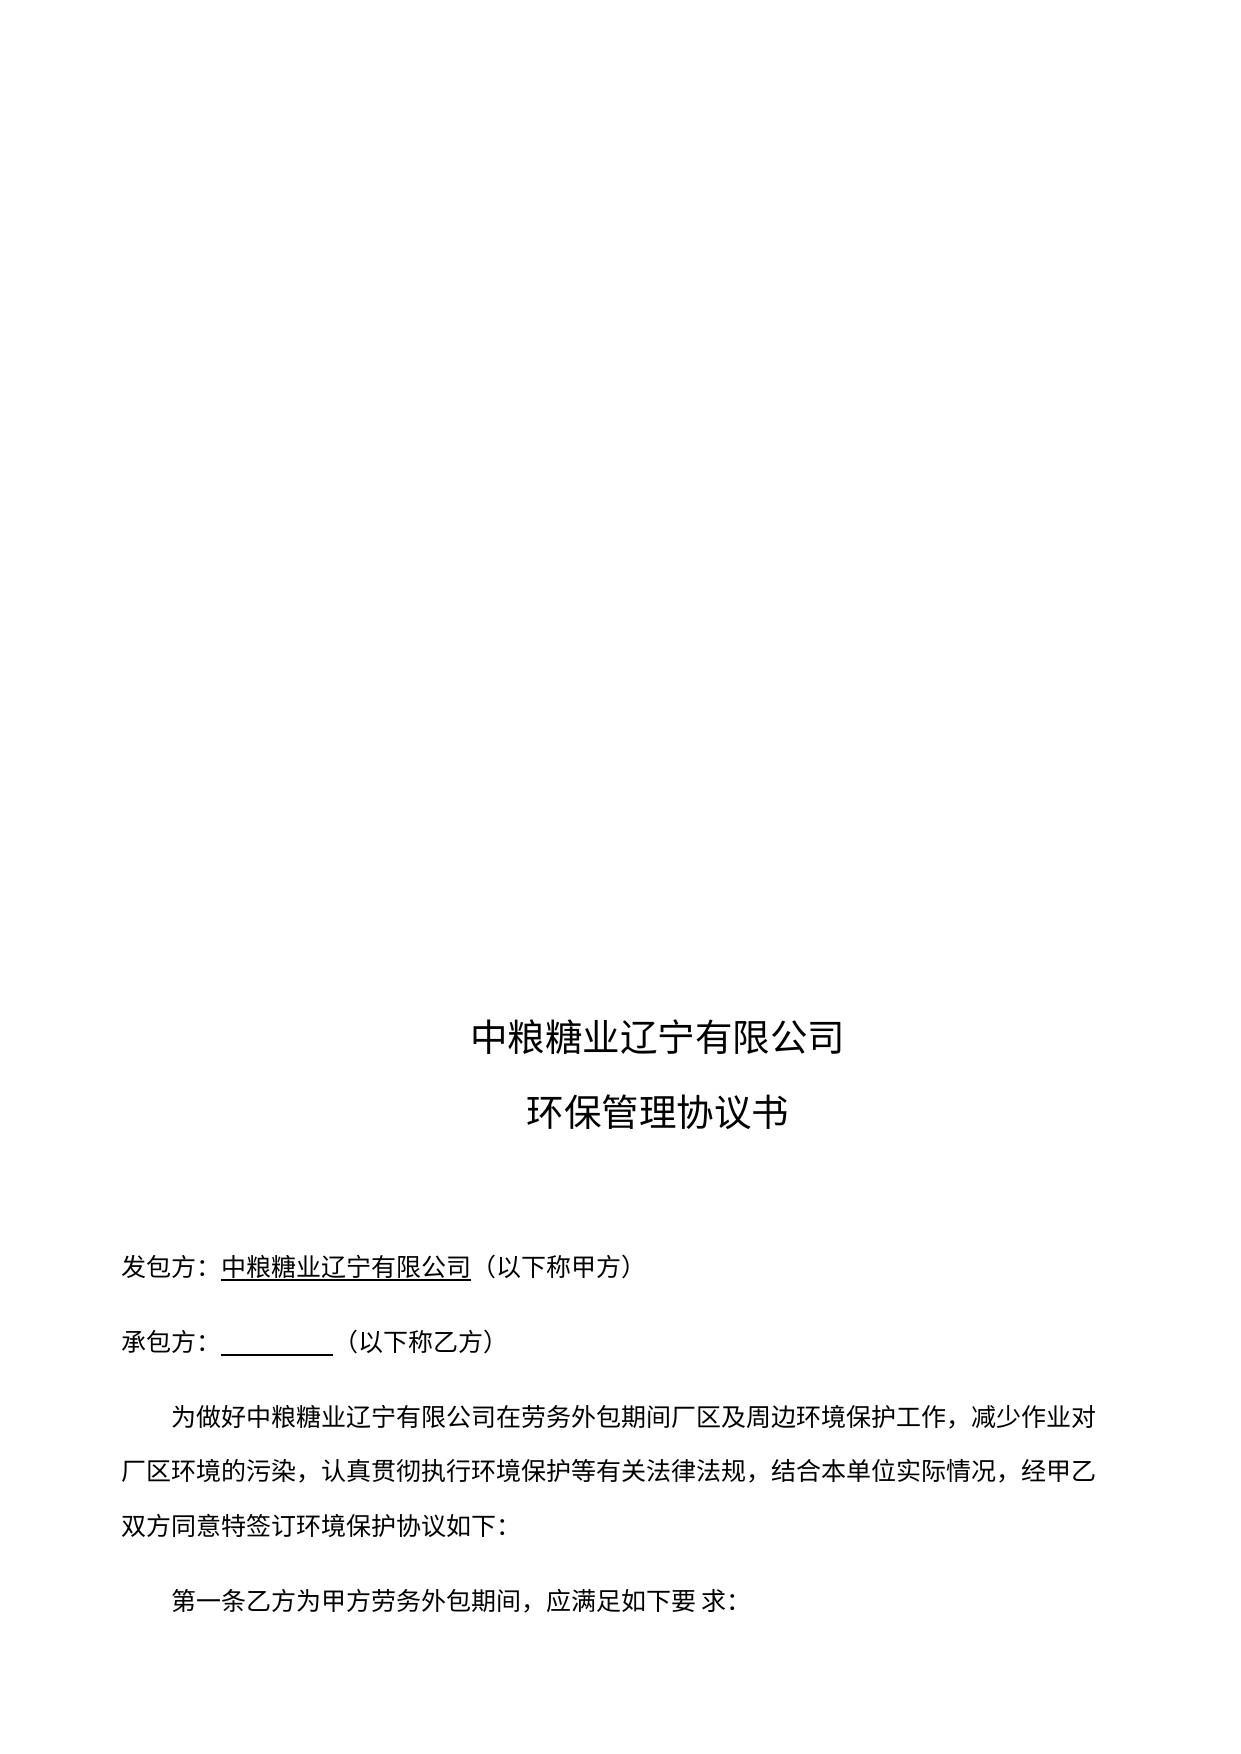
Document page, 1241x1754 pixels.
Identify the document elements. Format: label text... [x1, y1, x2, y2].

text 环保管理协议书 [121, 1083, 1119, 1137]
text 为做好中粮糖业辽宁有限公司在劳务外包期间厂区及周边环境保护工作，减少作业对厂区环境的污染，认真贯彻执行环境保护等有关法律法规，结合本单位实际情况，经甲乙双方同意特签订环境保护协议如下： [121, 1383, 1119, 1546]
text 第一条乙方为甲方劳务外包期间，应满足如下要 求： [121, 1567, 1119, 1621]
text 中粮糖业辽宁有限公司 [121, 1008, 1119, 1062]
text 承包方： （以下称乙方） [121, 1308, 1119, 1362]
text 发包方：中粮糖业辽宁有限公司（以下称甲方） [121, 1233, 1119, 1287]
